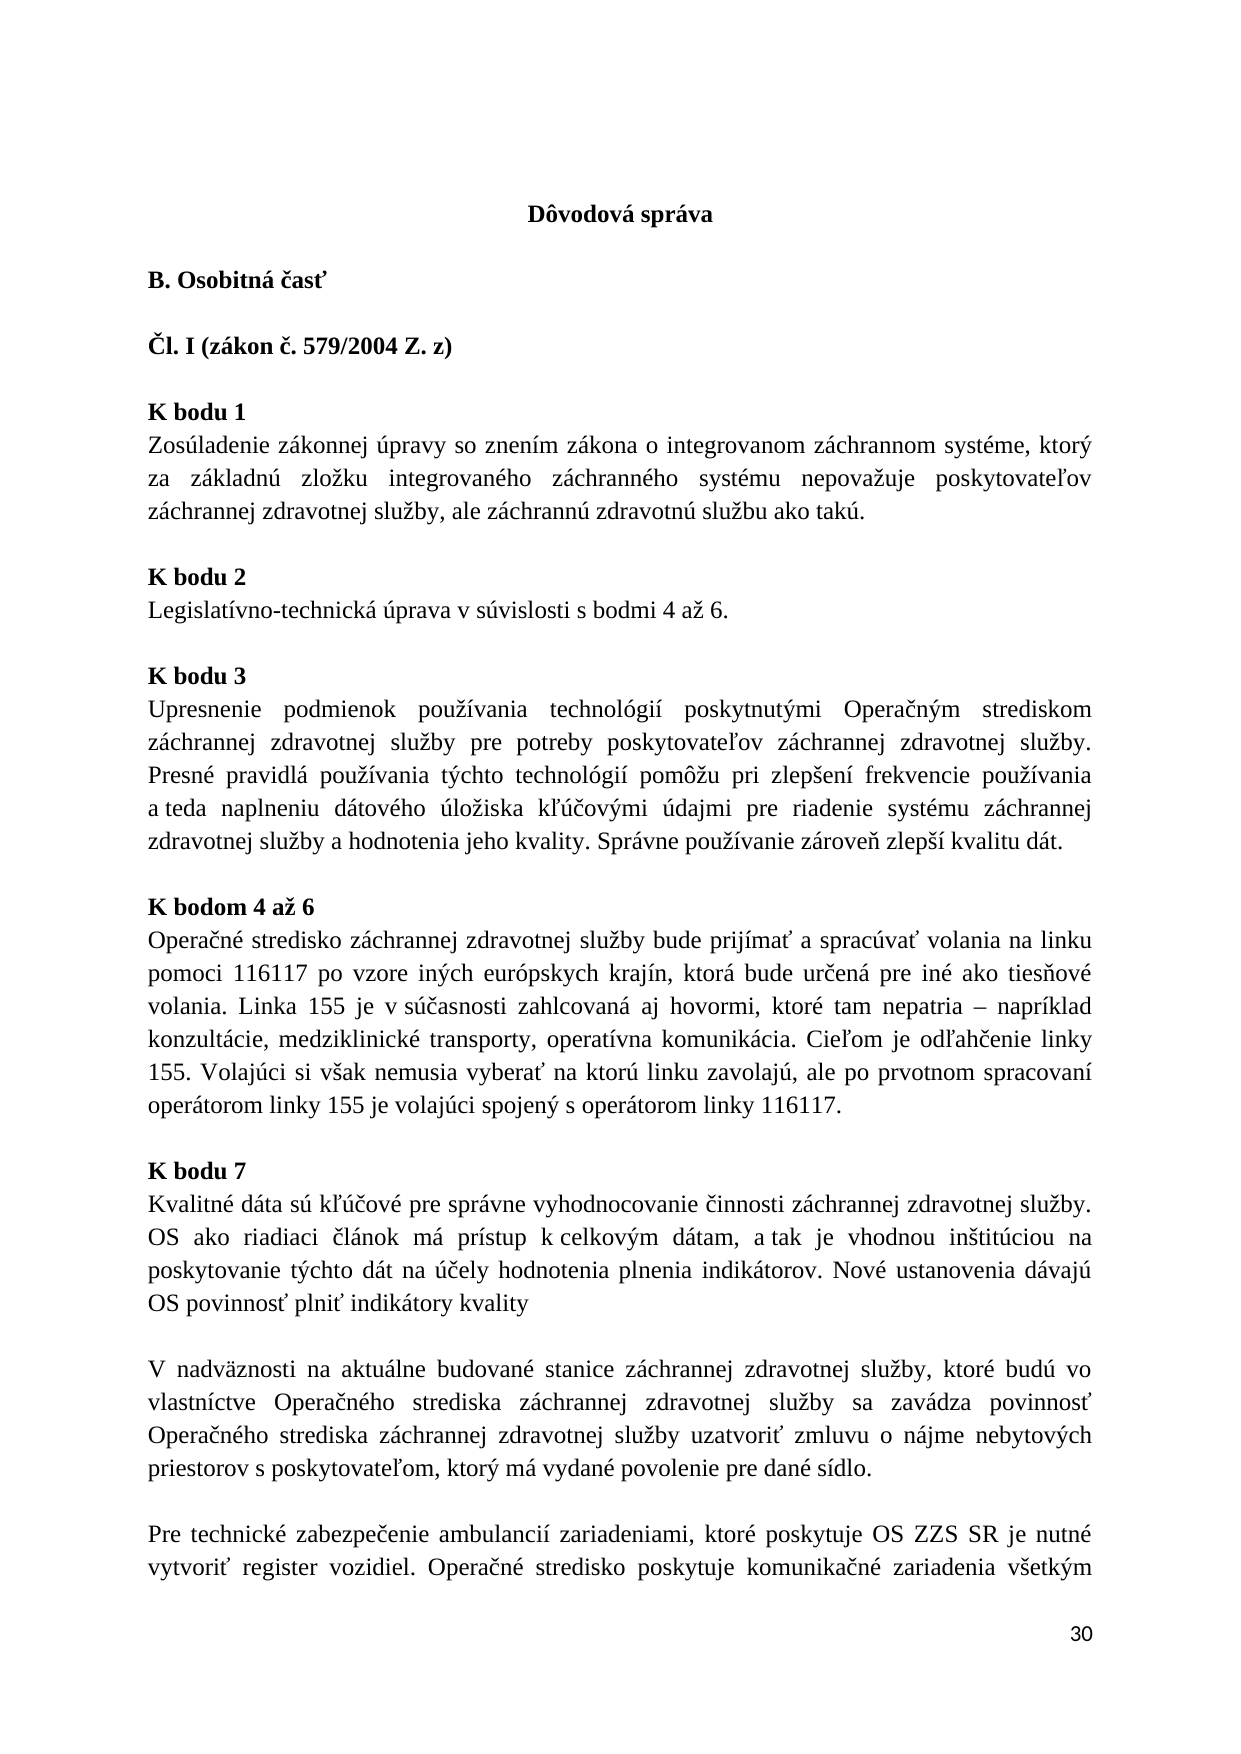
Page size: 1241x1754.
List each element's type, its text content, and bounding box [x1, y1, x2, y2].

subtitle Dôvodová správa [148, 199, 1093, 227]
text K bodom 4 až 6 [148, 892, 1093, 921]
text Operačné stredisko záchrannej zdravotnej služby bude prijímať a spracúvať volania na linku pomoci 116117 po vzore iných európskych krajín, ktorá bude určená pre iné ako tiesňové volania. Linka 155 je v súčasnosti zahlcovaná aj hovormi, ktoré tam nepatria – napríklad konzultácie, medziklinické transporty, operatívna komunikácia. Cieľom je odľahčenie linky 155. Volajúci si však nemusia vyberať na ktorú linku zavolajú, ale po prvotnom spracovaní operátorom linky 155 je volajúci spojený s operátorom linky 116117. [148, 925, 1093, 1119]
text Upresnenie podmienok používania technológií poskytnutými Operačným strediskom záchrannej zdravotnej služby pre potreby poskytovateľov záchrannej zdravotnej služby. Presné pravidlá používania týchto technológií pomôžu pri zlepšení frekvencie používania a teda naplneniu dátového úložiska kľúčovými údajmi pre riadenie systému záchrannej zdravotnej služby a hodnotenia jeho kvality. Správne používanie zároveň zlepší kvalitu dát. [148, 694, 1093, 855]
text K bodu 1 [148, 397, 1093, 426]
text Legislatívno-technická úprava v súvislosti s bodmi 4 až 6. [148, 595, 1093, 624]
text K bodu 2 [148, 562, 1093, 591]
text Zosúladenie zákonnej úpravy so znením zákona o integrovanom záchrannom systéme, ktorý za základnú zložku integrovaného záchranného systému nepovažuje poskytovateľov záchrannej zdravotnej služby, ale záchrannú zdravotnú službu ako takú. [148, 430, 1093, 524]
text V nadväznosti na aktuálne budované stanice záchrannej zdravotnej služby, ktoré budú vo vlastníctve Operačného strediska záchrannej zdravotnej služby sa zavádza povinnosť Operačného strediska záchrannej zdravotnej služby uzatvoriť zmluvu o nájme nebytových priestorov s poskytovateľom, ktorý má vydané povolenie pre dané sídlo. [148, 1354, 1093, 1482]
text Kvalitné dáta sú kľúčové pre správne vyhodnocovanie činnosti záchrannej zdravotnej služby. OS ako riadiaci článok má prístup k celkovým dátam, a tak je vhodnou inštitúciou na poskytovanie týchto dát na účely hodnotenia plnenia indikátorov. Nové ustanovenia dávajú OS povinnosť plniť indikátory kvality [148, 1189, 1093, 1317]
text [148, 1519, 1093, 1581]
text K bodu 3 [148, 661, 1093, 690]
subtitle B. Osobitná časť [148, 265, 1093, 293]
text K bodu 7 [148, 1156, 1093, 1185]
text Čl. I (zákon č. 579/2004 Z. z) [148, 331, 1093, 359]
